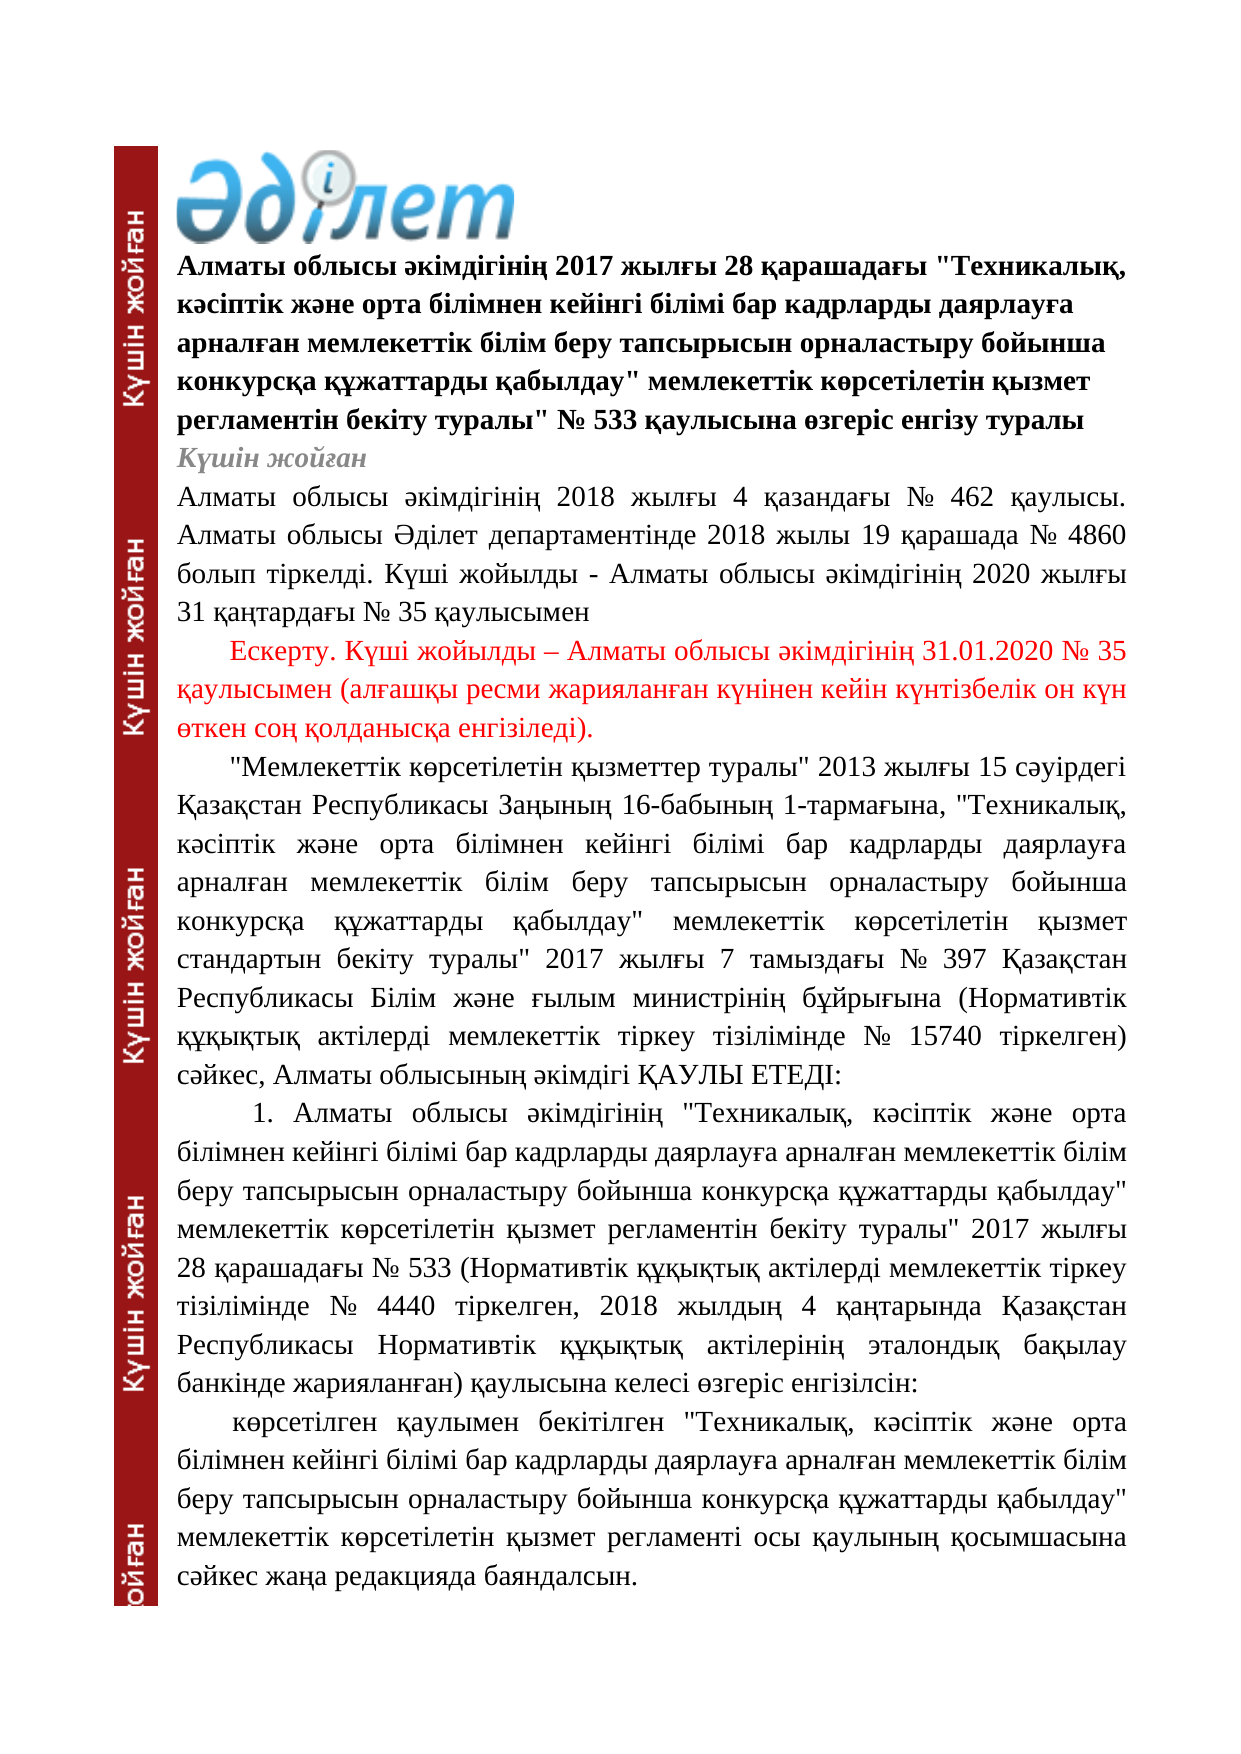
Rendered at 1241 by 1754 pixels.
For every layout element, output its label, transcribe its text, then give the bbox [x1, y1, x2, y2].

picture [114, 435, 158, 440]
text Күшін жойған [112, 440, 1128, 474]
text Ескерту. Күші жойылды – Алматы облысы әкімдігінің 31.01.2020 № 35 қаулысымен (алғашқы ресми жарияланған күнінен кейін күнтізбелік он күн өткен соң қолданысқа енгізіледі). [112, 633, 1128, 744]
picture [114, 1399, 158, 1404]
picture [114, 1592, 158, 1606]
text көрсетілген қаулымен бекітілген "Техникалық, кәсіптік және орта білімнен кейінгі білімі бар кадрларды даярлауға арналған мемлекеттік білім беру тапсырысын орналастыру бойынша конкурсқа құжаттарды қабылдау" мемлекеттік көрсетілетін қызмет регламенті осы қаулының қосымшасына сәйкес жаңа редакцияда баяндалсын. [112, 1404, 1128, 1592]
picture [114, 474, 158, 479]
picture [114, 1091, 158, 1096]
picture [114, 628, 158, 633]
picture [114, 146, 158, 248]
text "Мемлекеттік көрсетілетін қызметтер туралы" 2013 жылғы 15 сәуірдегі Қазақстан Республикасы Заңының 16-бабының 1-тармағына, "Техникалық, кәсіптік және орта білімнен кейінгі білімі бар кадрларды даярлауға арналған мемлекеттік білім беру тапсырысын орналастыру бойынша конкурсқа құжаттарды қабылдау" мемлекеттік көрсетілетін қызмет стандартын бекіту туралы" 2017 жылғы 7 тамыздағы № 397 Қазақстан Республикасы Білім және ғылым министрінің бұйрығына (Нормативтік құқықтық актілерді мемлекеттік тіркеу тізілімінде № 15740 тіркелген) сәйкес, Алматы облысының әкімдігі ҚАУЛЫ ЕТЕДІ: [112, 749, 1128, 1091]
picture [114, 744, 158, 749]
picture [176, 150, 515, 244]
text Алматы облысы әкімдігінің 2018 жылғы 4 қазандағы № 462 қаулысы. Алматы облысы Әділет департаментінде 2018 жылы 19 қарашада № 4860 болып тіркелді. Күші жойылды - Алматы облысы әкімдігінің 2020 жылғы 31 қаңтардағы № 35 қаулысымен [112, 479, 1128, 628]
text 1. Алматы облысы әкімдігінің "Техникалық, кәсіптік және орта білімнен кейінгі білімі бар кадрларды даярлауға арналған мемлекеттік білім беру тапсырысын орналастыру бойынша конкурсқа құжаттарды қабылдау" мемлекеттік көрсетілетін қызмет регламентін бекіту туралы" 2017 жылғы 28 қарашадағы № 533 (Нормативтік құқықтық актілерді мемлекеттік тіркеу тізілімінде № 4440 тіркелген, 2018 жылдың 4 қаңтарында Қазақстан Республикасы Нормативтік құқықтық актілерінің эталондық бақылау банкінде жарияланған) қаулысына келесі өзгеріс енгізілсін: [112, 1096, 1128, 1399]
text Алматы облысы әкімдігінің 2017 жылғы 28 қарашадағы "Техникалық, кәсіптік және орта білімнен кейінгі білімі бар кадрларды даярлауға арналған мемлекеттік білім беру тапсырысын орналастыру бойынша конкурсқа құжаттарды қабылдау" мемлекеттік көрсетілетін қызмет регламентін бекіту туралы" № 533 қаулысына өзгеріс енгізу туралы [112, 248, 1128, 435]
